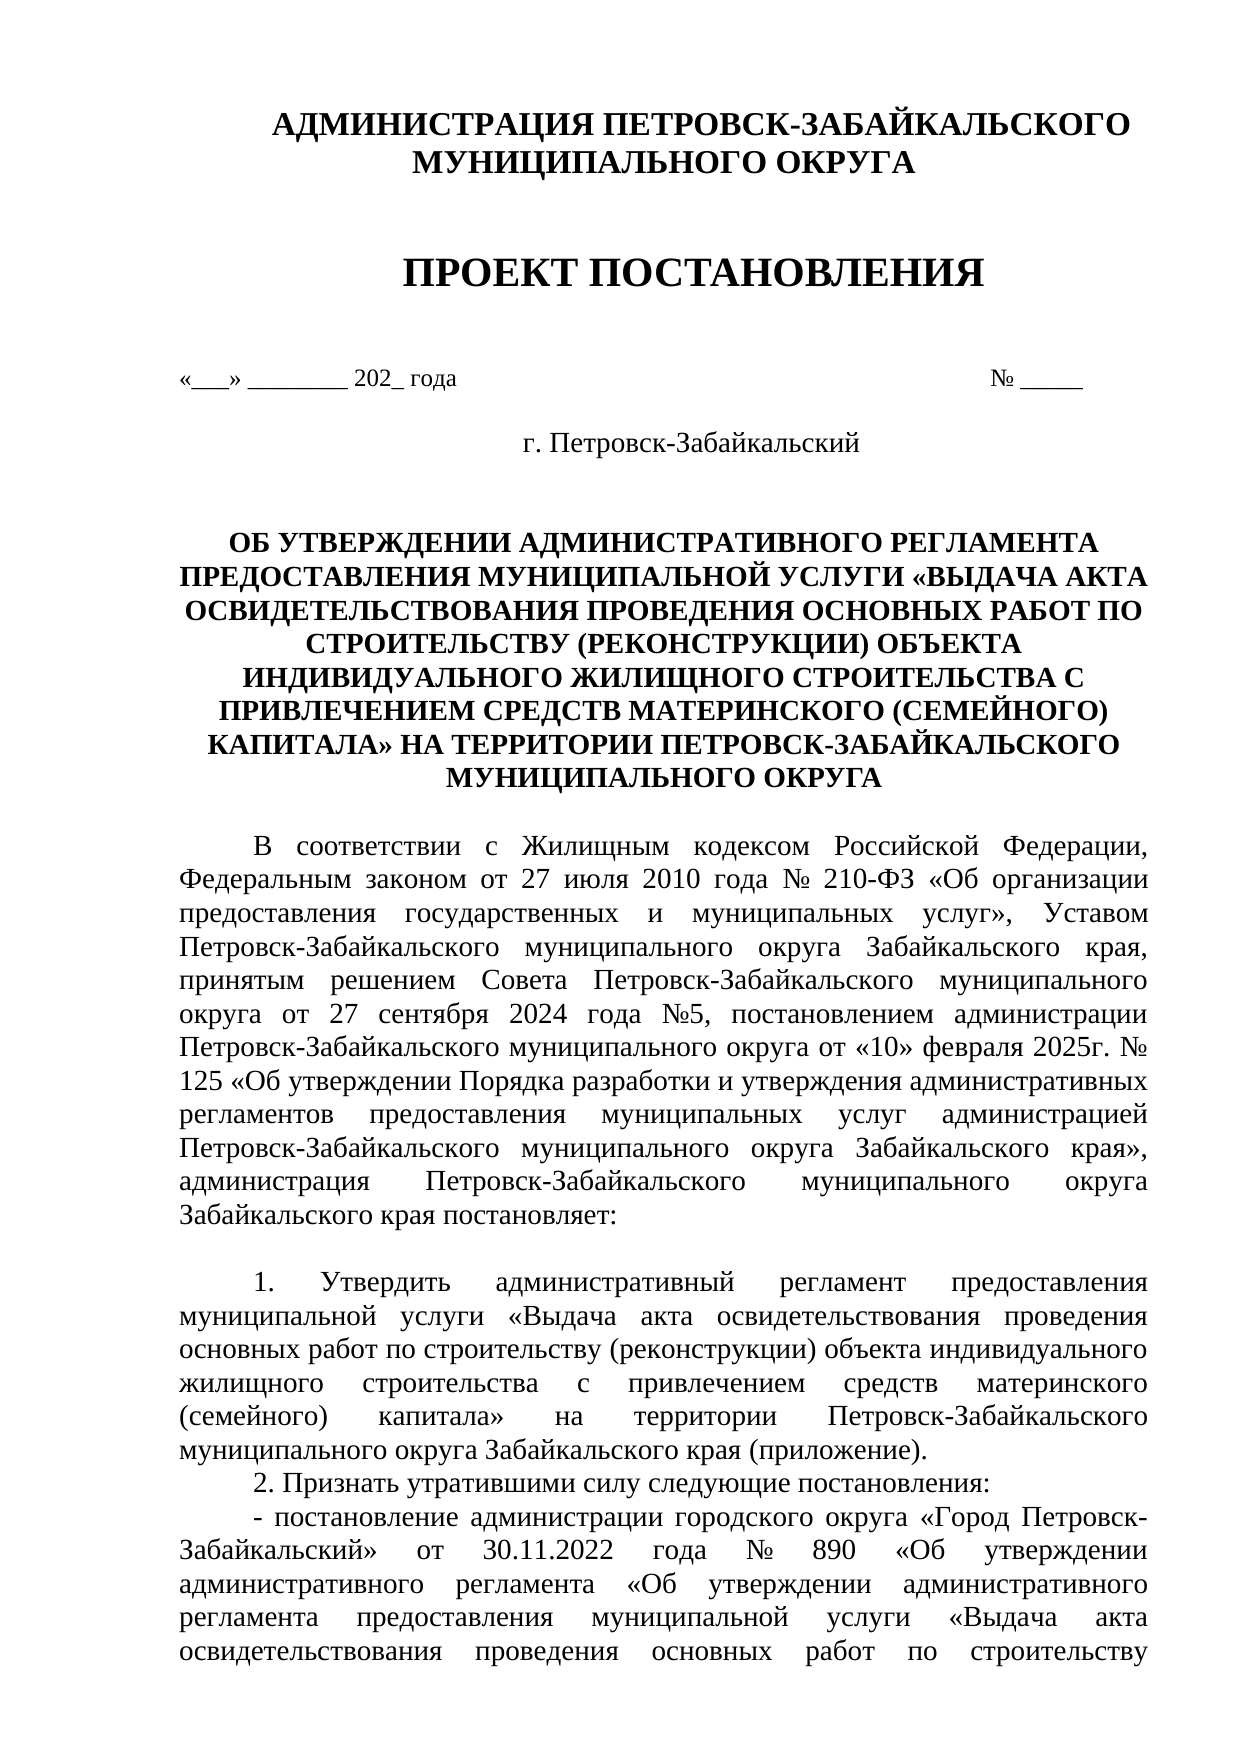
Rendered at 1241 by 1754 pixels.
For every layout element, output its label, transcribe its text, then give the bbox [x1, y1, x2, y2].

title 2. Признать утратившими силу следующие постановления: [179, 1465, 1149, 1499]
text 1. Утвердить административный регламент предоставления муниципальной услуги «Выдача акта освидетельствования проведения основных работ по строительству (реконструкции) объекта индивидуального жилищного строительства с привлечением средств материнского (семейного) капитала» на территории Петровск-Забайкальского муниципального округа Забайкальского края (приложение). [179, 1264, 1149, 1465]
title ПРОЕКТ ПОСТАНОВЛЕНИЯ [179, 248, 1149, 296]
title «___» ________ 202_ года № _____ [179, 363, 1149, 391]
text В соответствии с Жилищным кодексом Российской Федерации, Федеральным законом от 27 июля 2010 года № 210-ФЗ «Об организации предоставления государственных и муниципальных услуг», Уставом Петровск-Забайкальского муниципального округа Забайкальского края, принятым решением Совета Петровск-Забайкальского муниципального округа от 27 сентября 2024 года №5, постановлением администрации Петровск-Забайкальского муниципального округа от «10» февраля 2025г. № 125 «Об утверждении Порядка разработки и утверждения административных регламентов предоставления муниципальных услуг администрацией Петровск-Забайкальского муниципального округа Забайкальского края», администрация Петровск-Забайкальского муниципального округа Забайкальского края постановляет: [179, 828, 1149, 1231]
text ОБ УТВЕРЖДЕНИИ АДМИНИСТРАТИВНОГО РЕГЛАМЕНТА ПРЕДОСТАВЛЕНИЯ МУНИЦИПАЛЬНОЙ УСЛУГИ «ВЫДАЧА АКТА ОСВИДЕТЕЛЬСТВОВАНИЯ ПРОВЕДЕНИЯ ОСНОВНЫХ РАБОТ ПО СТРОИТЕЛЬСТВУ (РЕКОНСТРУКЦИИ) ОБЪЕКТА ИНДИВИДУАЛЬНОГО ЖИЛИЩНОГО СТРОИТЕЛЬСТВА С ПРИВЛЕЧЕНИЕМ СРЕДСТВ МАТЕРИНСКОГО (СЕМЕЙНОГО) КАПИТАЛА» НА ТЕРРИТОРИИ ПЕТРОВСК-ЗАБАЙКАЛЬСКОГО МУНИЦИПАЛЬНОГО ОКРУГА [179, 526, 1149, 794]
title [179, 1499, 1149, 1667]
title г. Петровск-Забайкальский [179, 425, 1149, 458]
title МУНИЦИПАЛЬНОГО ОКРУГА [179, 142, 1149, 181]
title АДМИНИСТРАЦИЯ ПЕТРОВСК-ЗАБАЙКАЛЬСКОГО [179, 104, 1149, 142]
